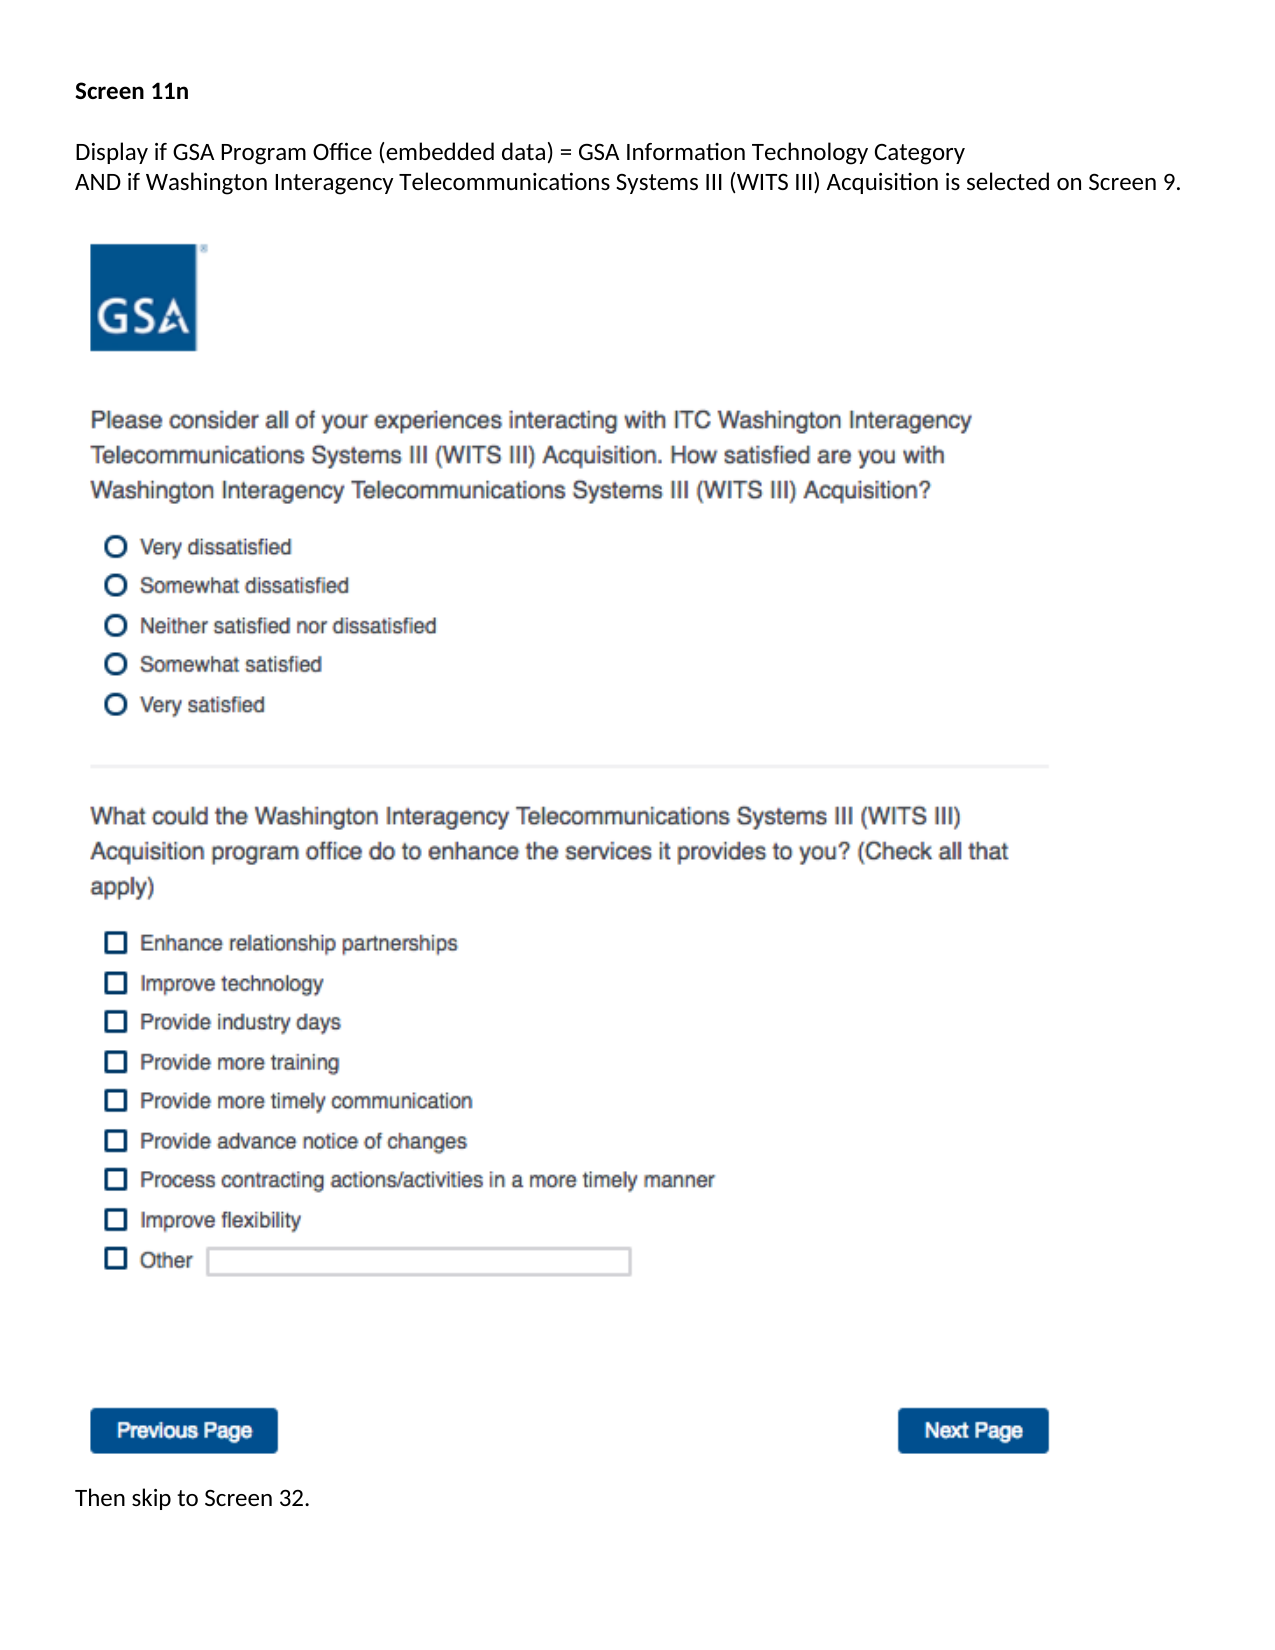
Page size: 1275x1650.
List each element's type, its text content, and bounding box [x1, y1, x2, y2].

text Then skip to Screen 32. [75, 1482, 1200, 1512]
text Display if GSA Program Office (embedded data) = GSA Information Technology Category [75, 136, 1200, 167]
text AND if Washington Interagency Telecommunications Systems III (WITS III) Acquisition is selected on Screen 9. [75, 167, 1200, 197]
picture [75, 227, 1072, 1482]
text Screen 11n [75, 75, 1200, 106]
